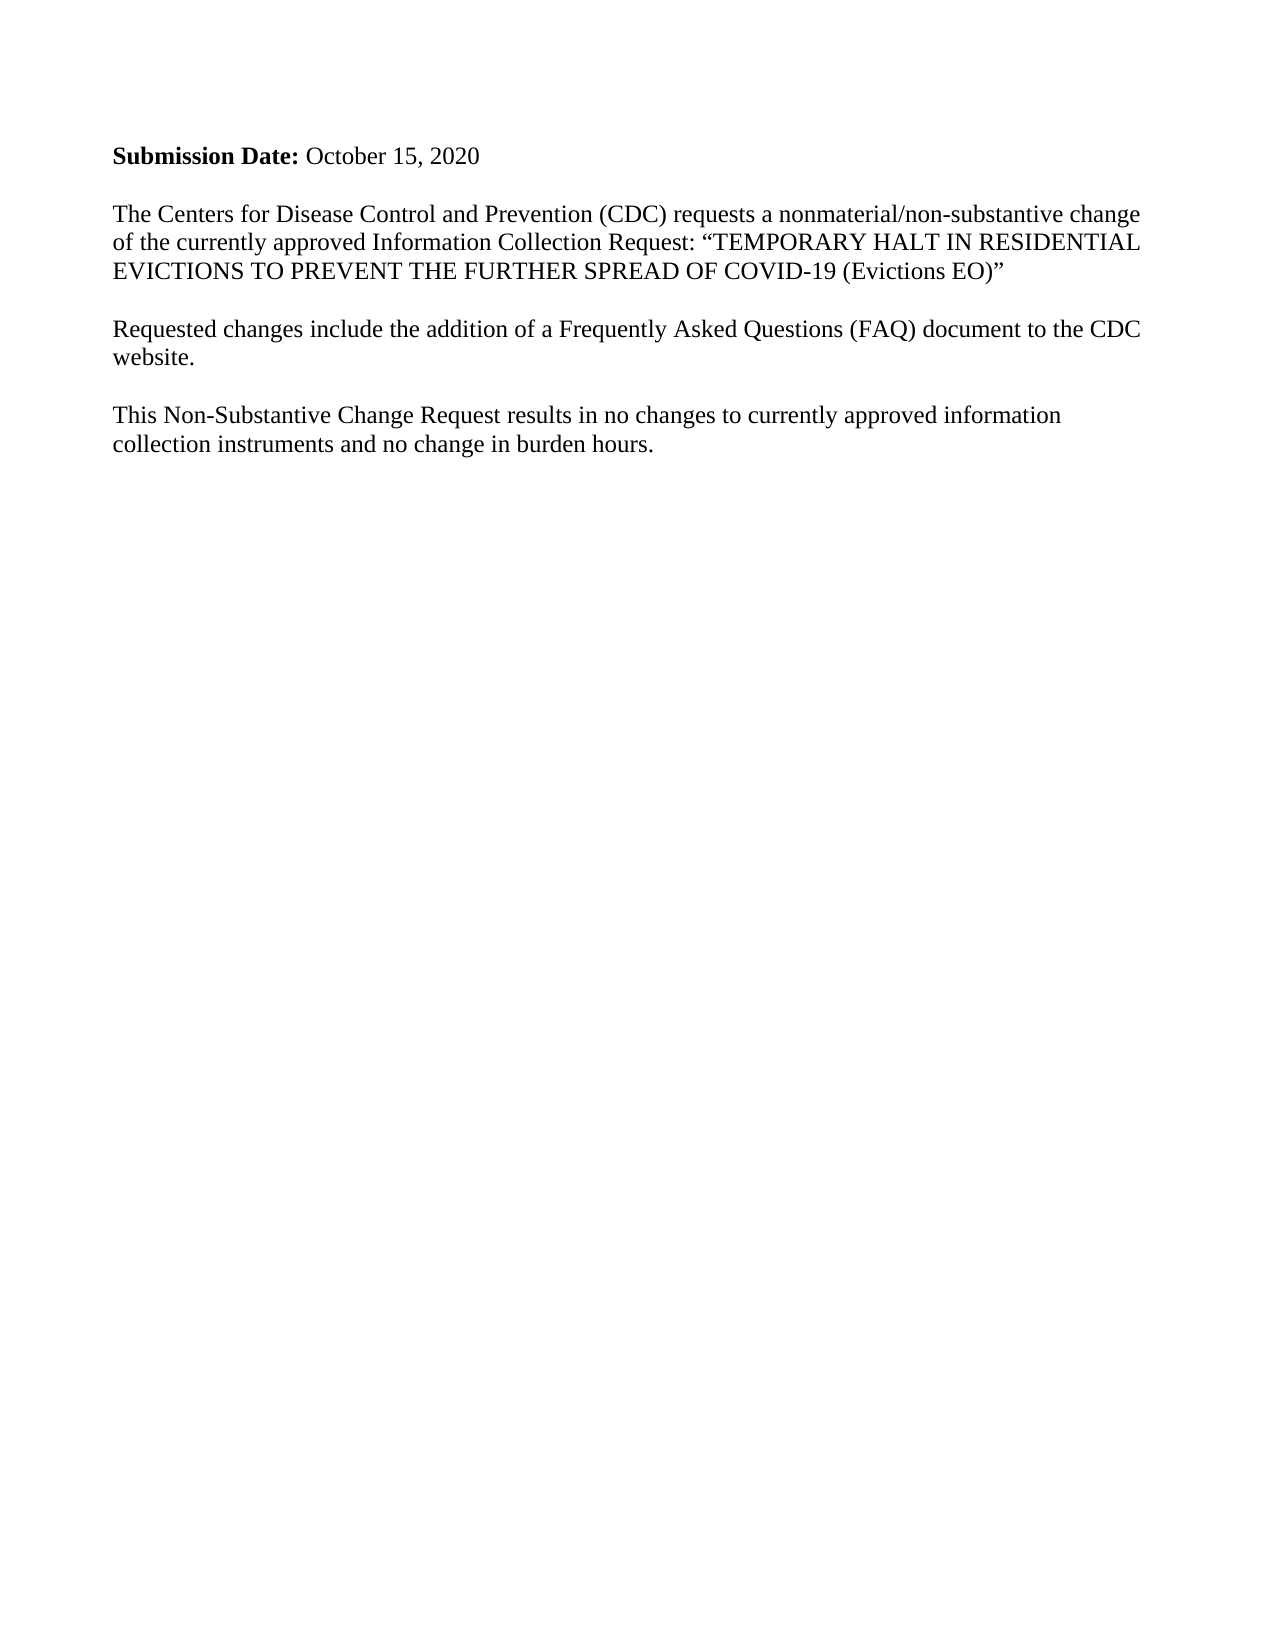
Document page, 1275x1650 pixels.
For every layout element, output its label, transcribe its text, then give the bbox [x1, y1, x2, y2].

text Submission Date: October 15, 2020 [112, 141, 1162, 170]
text This Non-Substantive Change Request results in no changes to currently approved information collection instruments and no change in burden hours. [112, 400, 1162, 457]
text Requested changes include the addition of a Frequently Asked Questions (FAQ) document to the CDC website. [112, 314, 1162, 371]
text The Centers for Disease Control and Prevention (CDC) requests a nonmaterial/non-substantive change of the currently approved Information Collection Request: “TEMPORARY HALT IN RESIDENTIAL EVICTIONS TO PREVENT THE FURTHER SPREAD OF COVID-19 (Evictions EO)” [112, 199, 1162, 285]
